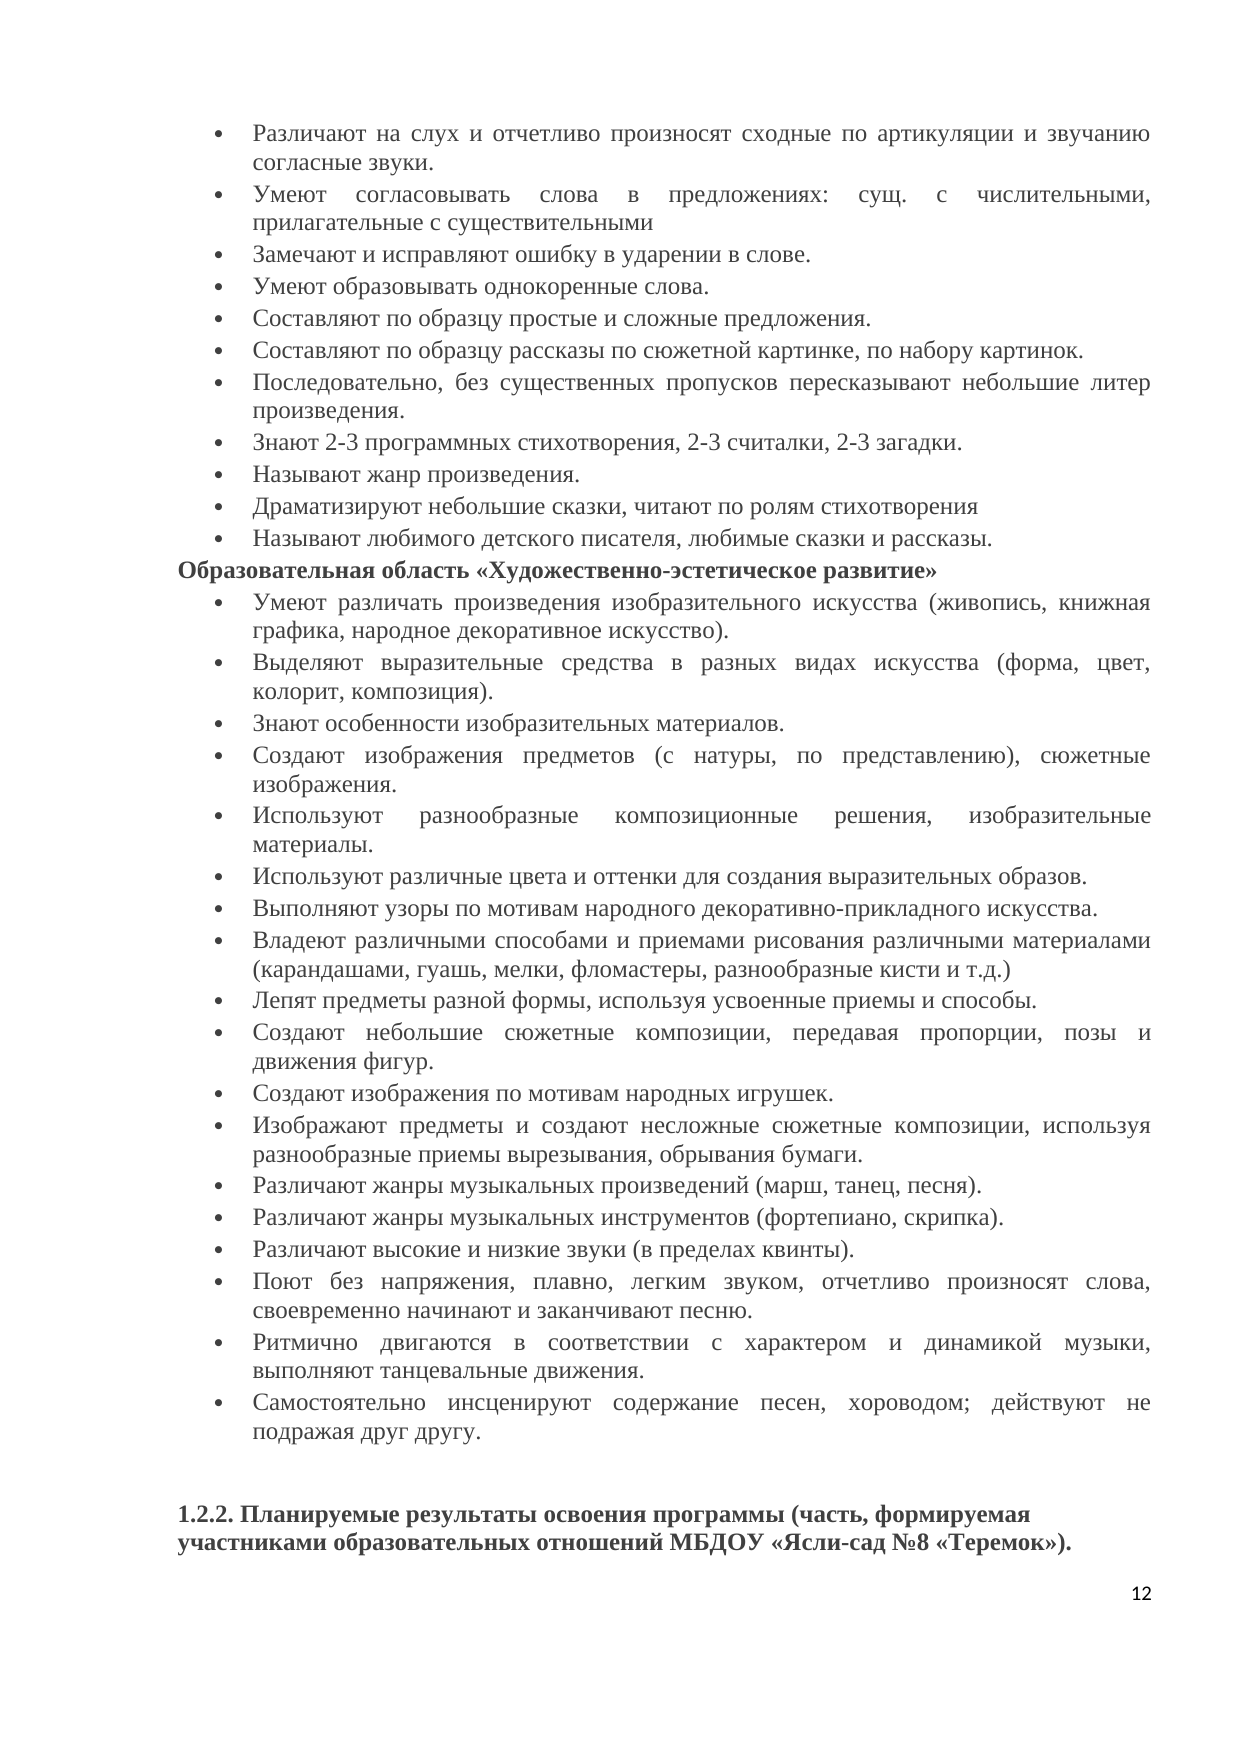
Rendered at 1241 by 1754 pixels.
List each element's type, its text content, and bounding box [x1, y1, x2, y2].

list Называют жанр произведения. [215, 459, 1152, 488]
list Составляют по образцу рассказы по сюжетной картинке, по набору картинок. [215, 335, 1152, 364]
list Создают изображения по мотивам народных игрушек. [215, 1078, 1152, 1107]
list Последовательно, без существенных пропусков пересказывают небольшие литер произведения. [215, 367, 1152, 424]
list Создают небольшие сюжетные композиции, передавая пропорции, позы и движения фигур. [215, 1017, 1152, 1075]
list Выделяют выразительные средства в разных видах искусства (форма, цвет, колорит, композиция). [215, 647, 1152, 705]
list Различают жанры музыкальных инструментов (фортепиано, скрипка). [215, 1202, 1152, 1231]
list Различают высокие и низкие звуки (в пределах квинты). [215, 1234, 1152, 1263]
list Различают на слух и отчетливо произносят сходные по артикуляции и звучанию согласные звуки. [215, 118, 1152, 176]
list Самостоятельно инсценируют содержание песен, хороводом; действуют не подражая друг другу. [215, 1387, 1152, 1445]
list Различают жанры музыкальных произведений (марш, танец, песня). [215, 1171, 1152, 1199]
list Изображают предметы и создают несложные сюжетные композиции, используя разнообразные приемы вырезывания, обрывания бумаги. [215, 1110, 1152, 1167]
list Умеют различать произведения изобразительного искусства (живопись, книжная графика, народное декоративное искусство). [215, 587, 1152, 644]
list Знают 2-3 программных стихотворения, 2-3 считалки, 2-3 загадки. [215, 427, 1152, 456]
list Выполняют узоры по мотивам народного декоративно-прикладного искусства. [215, 893, 1152, 922]
list Используют различные цвета и оттенки для создания выразительных образов. [215, 861, 1152, 890]
list Поют без напряжения, плавно, легким звуком, отчетливо произносят слова, своевременно начинают и заканчивают песню. [215, 1266, 1152, 1324]
list Умеют согласовывать слова в предложениях: сущ. с числительными, прилагательные с существительными [215, 179, 1152, 236]
list Ритмично двигаются в соответствии с характером и динамикой музыки, выполняют танцевальные движения. [215, 1327, 1152, 1384]
text Образовательная область «Художественно-эстетическое развитие» [177, 555, 1152, 584]
list Умеют образовывать однокоренные слова. [215, 271, 1152, 300]
list Называют любимого детского писателя, любимые сказки и рассказы. [215, 523, 1152, 552]
list Используют разнообразные композиционные решения, изобразительные материалы. [215, 801, 1152, 858]
text 1.2.2. Планируемые результаты освоения программы (часть, формируемая участниками образовательных отношений МБДОУ «Ясли-сад №8 «Теремок»). [177, 1499, 1152, 1556]
list Составляют по образцу простые и сложные предложения. [215, 303, 1152, 332]
list Замечают и исправляют ошибку в ударении в слове. [215, 239, 1152, 268]
list Владеют различными способами и приемами рисования различными материалами (карандашами, гуашь, мелки, фломастеры, разнообразные кисти и т.д.) [215, 925, 1152, 982]
list Драматизируют небольшие сказки, читают по ролям стихотворения [215, 491, 1152, 520]
list Знают особенности изобразительных материалов. [215, 708, 1152, 737]
list Создают изображения предметов (с натуры, по представлению), сюжетные изображения. [215, 740, 1152, 797]
list Лепят предметы разной формы, используя усвоенные приемы и способы. [215, 986, 1152, 1014]
